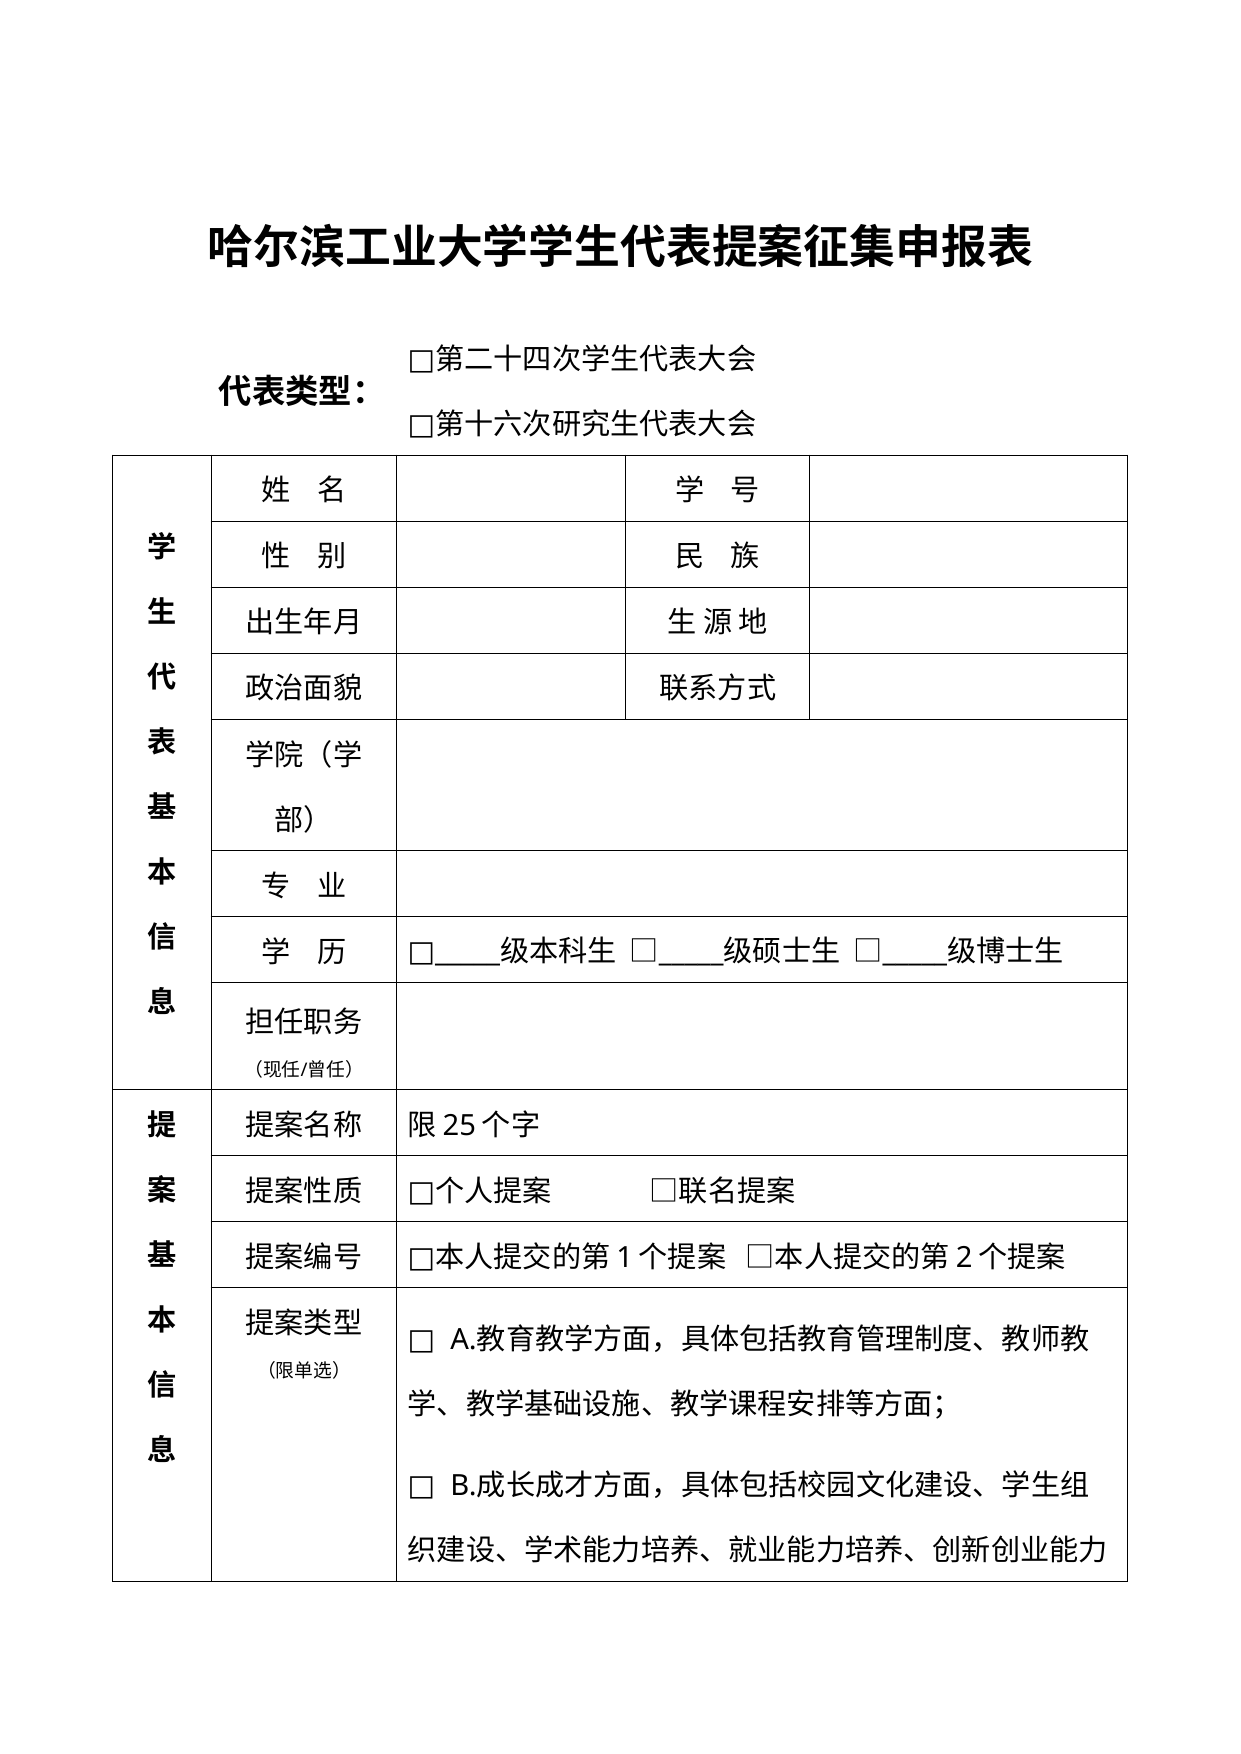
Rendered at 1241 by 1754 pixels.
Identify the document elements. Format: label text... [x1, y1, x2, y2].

table_cell 学 号 [626, 456, 809, 521]
table_cell 限25个字 [397, 1090, 1127, 1155]
table_cell [810, 588, 1127, 653]
table_cell 学院（学部） [212, 720, 396, 850]
table_cell □_____级本科生 □_____级硕士生 □_____级博士生 [397, 917, 1127, 982]
table_cell 联系方式 [626, 654, 809, 719]
table_cell [397, 456, 625, 521]
table_cell 学 生 代 表 基 本 信 息 [113, 456, 211, 1089]
table_cell [397, 720, 1127, 850]
table_cell 提 案 基 本 信 息 [113, 1090, 211, 1581]
table_cell 学 历 [212, 917, 396, 982]
table_cell [810, 654, 1127, 719]
table_cell 提案类型 （限单选） [212, 1288, 396, 1581]
table_cell 提案性质 [212, 1156, 396, 1221]
table_cell [810, 456, 1127, 521]
table_cell [397, 851, 1127, 916]
table_cell 专 业 [212, 851, 396, 916]
table_cell [397, 588, 625, 653]
table_cell 民 族 [626, 522, 809, 587]
table_cell 提案编号 [212, 1222, 396, 1287]
table_cell 姓 名 [212, 456, 396, 521]
table_cell 生 源 地 [626, 588, 809, 653]
table_cell 提案名称 [212, 1090, 396, 1155]
table_cell 政治面貌 [212, 654, 396, 719]
table_cell 出生年月 [212, 588, 396, 653]
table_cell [397, 1288, 1127, 1581]
table_header □第二十四次学生代表大会 □第十六次研究生代表大会 [396, 325, 1128, 454]
text 哈尔滨工业大学学生代表提案征集申报表 [112, 194, 1128, 292]
table_header 代表类型： [113, 325, 396, 454]
table_cell [397, 654, 625, 719]
table_cell □本人提交的第1个提案 □本人提交的第2个提案 [397, 1222, 1127, 1287]
table_cell [397, 522, 625, 587]
table_cell 性 别 [212, 522, 396, 587]
table_cell [810, 522, 1127, 587]
table_cell □个人提案 □联名提案 [397, 1156, 1127, 1221]
table_cell 担任职务 （现任/曾任） [212, 983, 396, 1089]
table_cell [397, 983, 1127, 1089]
